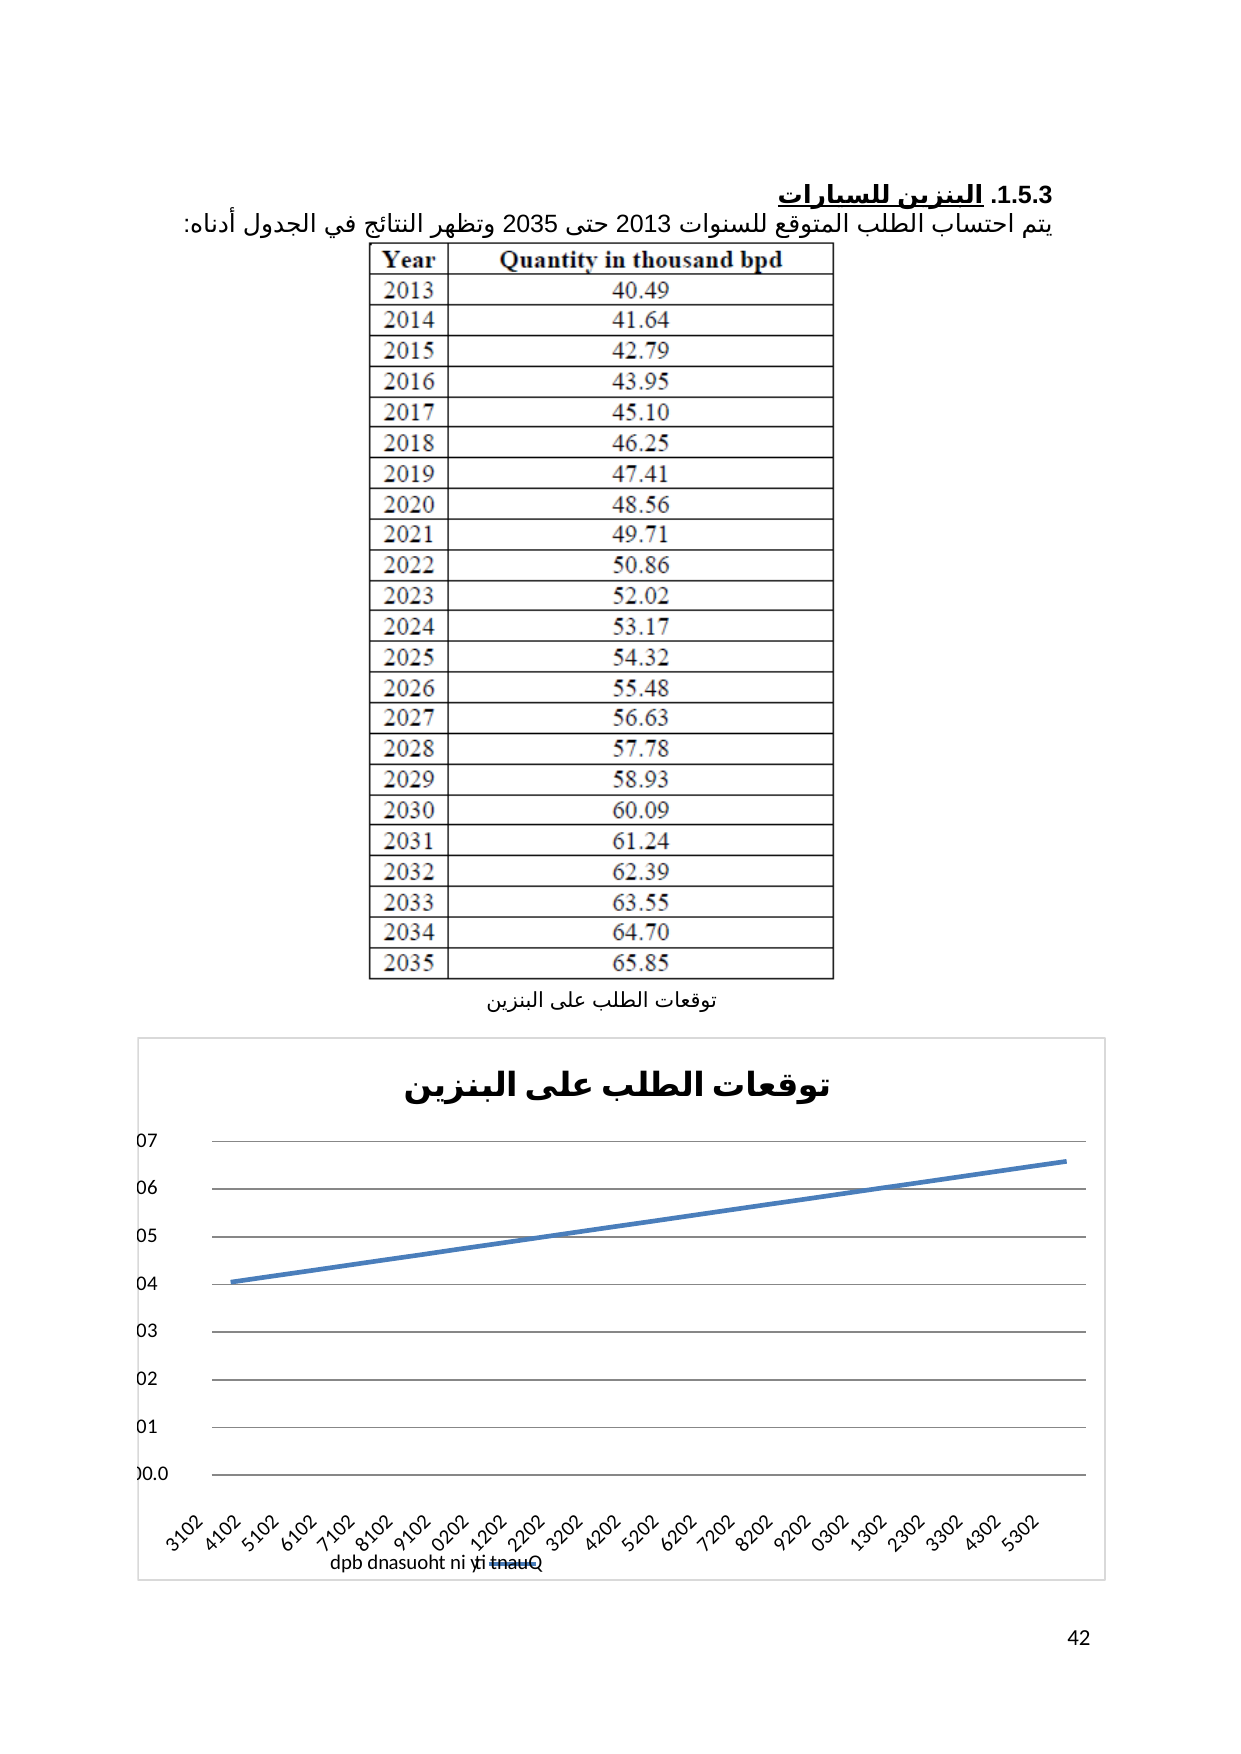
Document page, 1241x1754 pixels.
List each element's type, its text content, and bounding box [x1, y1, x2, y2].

text 1.5.3. البنزين للسيارات [150, 181, 1053, 209]
text توقعات الطلب على البنزين [150, 988, 1071, 1012]
text يتم احتساب الطلب المتوقع للسنوات 2013 حتى 2035 وتظهر النتائج في الجدول أدناه: [150, 209, 1071, 238]
picture [365, 238, 837, 988]
